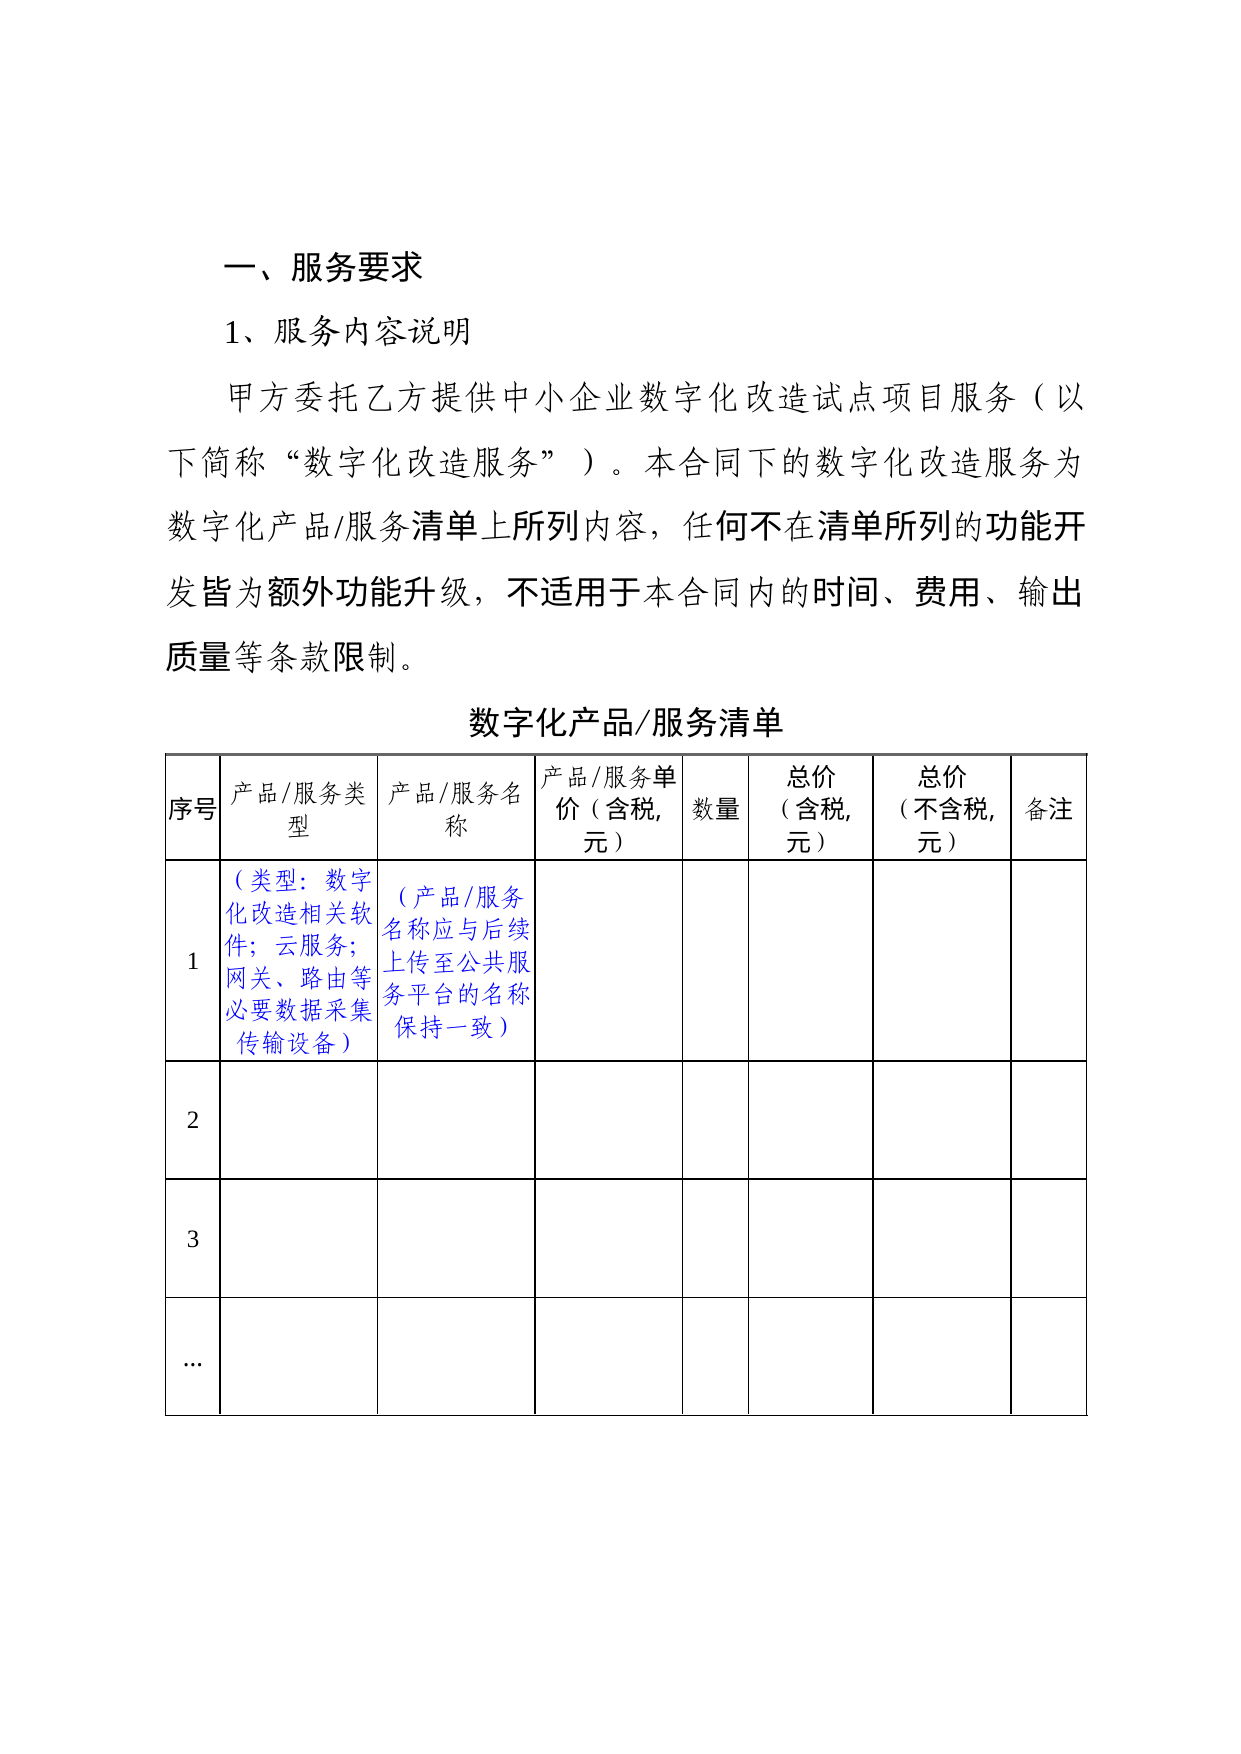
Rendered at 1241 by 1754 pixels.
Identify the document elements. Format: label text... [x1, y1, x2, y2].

table_header 产品/服务名称 [378, 756, 534, 859]
table_cell [874, 861, 1010, 1060]
table_header 数量 [683, 756, 748, 859]
table_header 备注 [1012, 756, 1086, 859]
text 数字化产品/服务清单 [165, 688, 1087, 753]
table_cell [536, 1180, 682, 1296]
table_cell [874, 1180, 1010, 1296]
table_cell [1012, 1298, 1086, 1414]
text 甲方委托乙方提供中小企业数字化改造试点项目服务（以下简称“数字化改造服务”）。本合同下的数字化改造服务为数字化产品/服务清单上所列内容，任何不在清单所列的功能开发皆为额外功能升级，不适用于本合同内的时间、费用、输出质量等条款限制。 [165, 363, 1087, 688]
table_header 总价 （含税,元） [749, 756, 872, 859]
table_cell [874, 1062, 1010, 1178]
table_cell [536, 861, 682, 1060]
text 1、服务内容说明 [165, 298, 1087, 363]
table_cell [749, 861, 872, 1060]
table_header 产品/服务类型 [221, 756, 377, 859]
table_cell 2 [166, 1062, 219, 1178]
table_cell [378, 1062, 534, 1178]
table_header 总价 （不含税,元） [874, 756, 1010, 859]
table_cell [536, 1298, 682, 1414]
table_cell [749, 1298, 872, 1414]
subtitle 一、服务要求 [165, 233, 1087, 298]
table_cell [221, 1180, 377, 1296]
table_cell （产品/服务名称应与后续上传至公共服务平台的名称保持一致） [378, 861, 534, 1060]
table_cell [536, 1062, 682, 1178]
table_cell [1012, 1062, 1086, 1178]
table_cell 3 [166, 1180, 219, 1296]
table_cell [1012, 1180, 1086, 1296]
table_cell [378, 1298, 534, 1414]
table_cell 1 [166, 861, 219, 1060]
table_cell （类型：数字化改造相关软件；云服务；网关、路由等必要数据采集传输设备） [221, 861, 377, 1060]
table_cell [378, 1180, 534, 1296]
table_cell [1012, 861, 1086, 1060]
table_cell [221, 1062, 377, 1178]
table_cell [749, 1062, 872, 1178]
table_header 产品/服务单价（含税,元） [536, 756, 682, 859]
table_cell [749, 1180, 872, 1296]
table_header 序号 [166, 756, 219, 859]
table_cell ... [166, 1298, 219, 1414]
table_cell [221, 1298, 377, 1414]
table_cell [683, 1298, 748, 1414]
table_cell [683, 1062, 748, 1178]
table_cell [683, 861, 748, 1060]
table_cell [874, 1298, 1010, 1414]
table_cell [683, 1180, 748, 1296]
